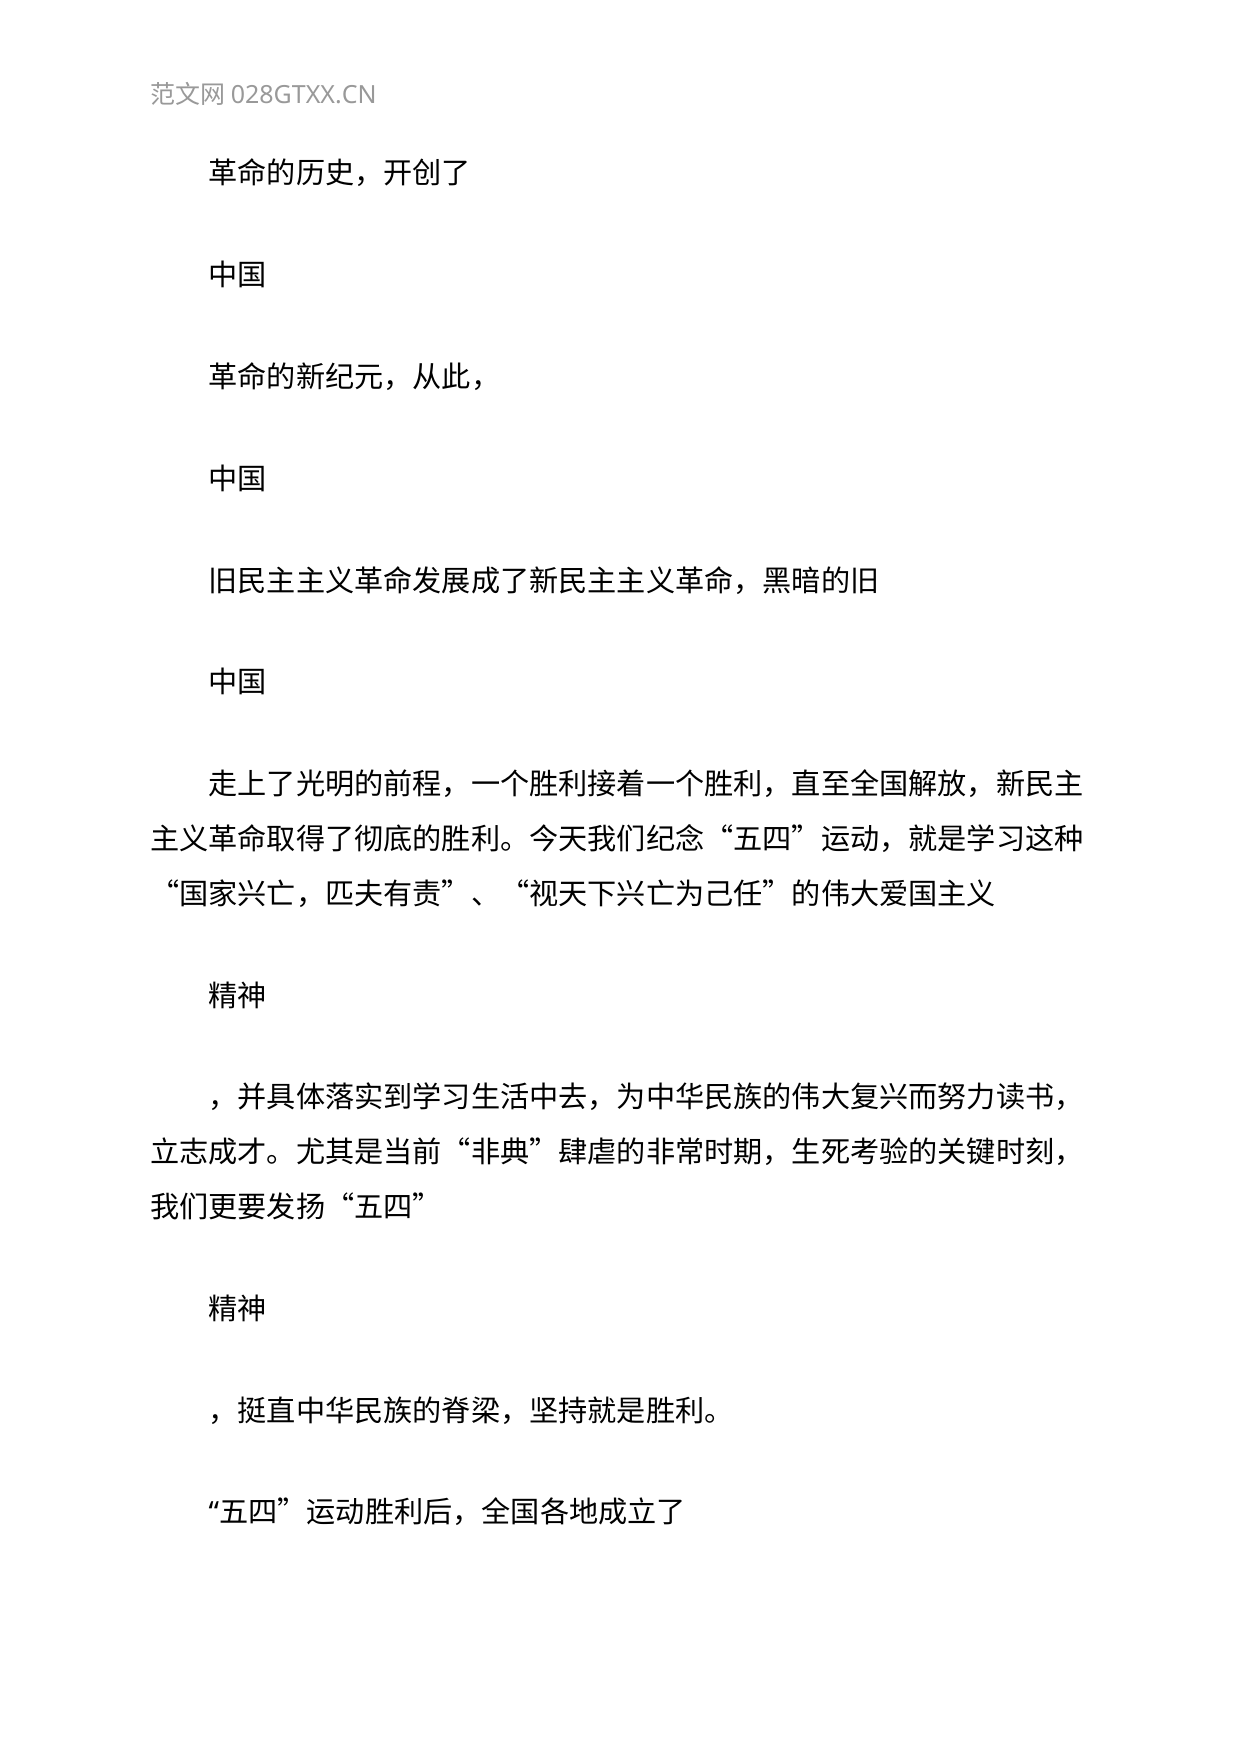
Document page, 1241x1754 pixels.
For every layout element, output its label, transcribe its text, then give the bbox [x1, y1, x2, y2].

text 旧民主主义革命发展成了新民主主义革命，黑暗的旧 [150, 557, 1090, 599]
text “五四”运动胜利后，全国各地成立了 [150, 1489, 1090, 1531]
text ，挺直中华民族的脊梁，坚持就是胜利。 [150, 1387, 1090, 1429]
text 精神 [150, 1286, 1090, 1328]
text 中国 [150, 455, 1090, 498]
text 中国 [150, 659, 1090, 701]
text 走上了光明的前程，一个胜利接着一个胜利，直至全国解放，新民主主义革命取得了彻底的胜利。今天我们纪念“五四”运动，就是学习这种“国家兴亡，匹夫有责”、“视天下兴亡为己任”的伟大爱国主义 [150, 761, 1090, 913]
text 革命的新纪元，从此， [150, 353, 1090, 396]
text 精神 [150, 972, 1090, 1014]
text 革命的历史，开创了 [150, 150, 1090, 192]
text 中国 [150, 252, 1090, 294]
text ，并具体落实到学习生活中去，为中华民族的伟大复兴而努力读书，立志成才。尤其是当前“非典”肆虐的非常时期，生死考验的关键时刻，我们更要发扬“五四” [150, 1074, 1090, 1226]
